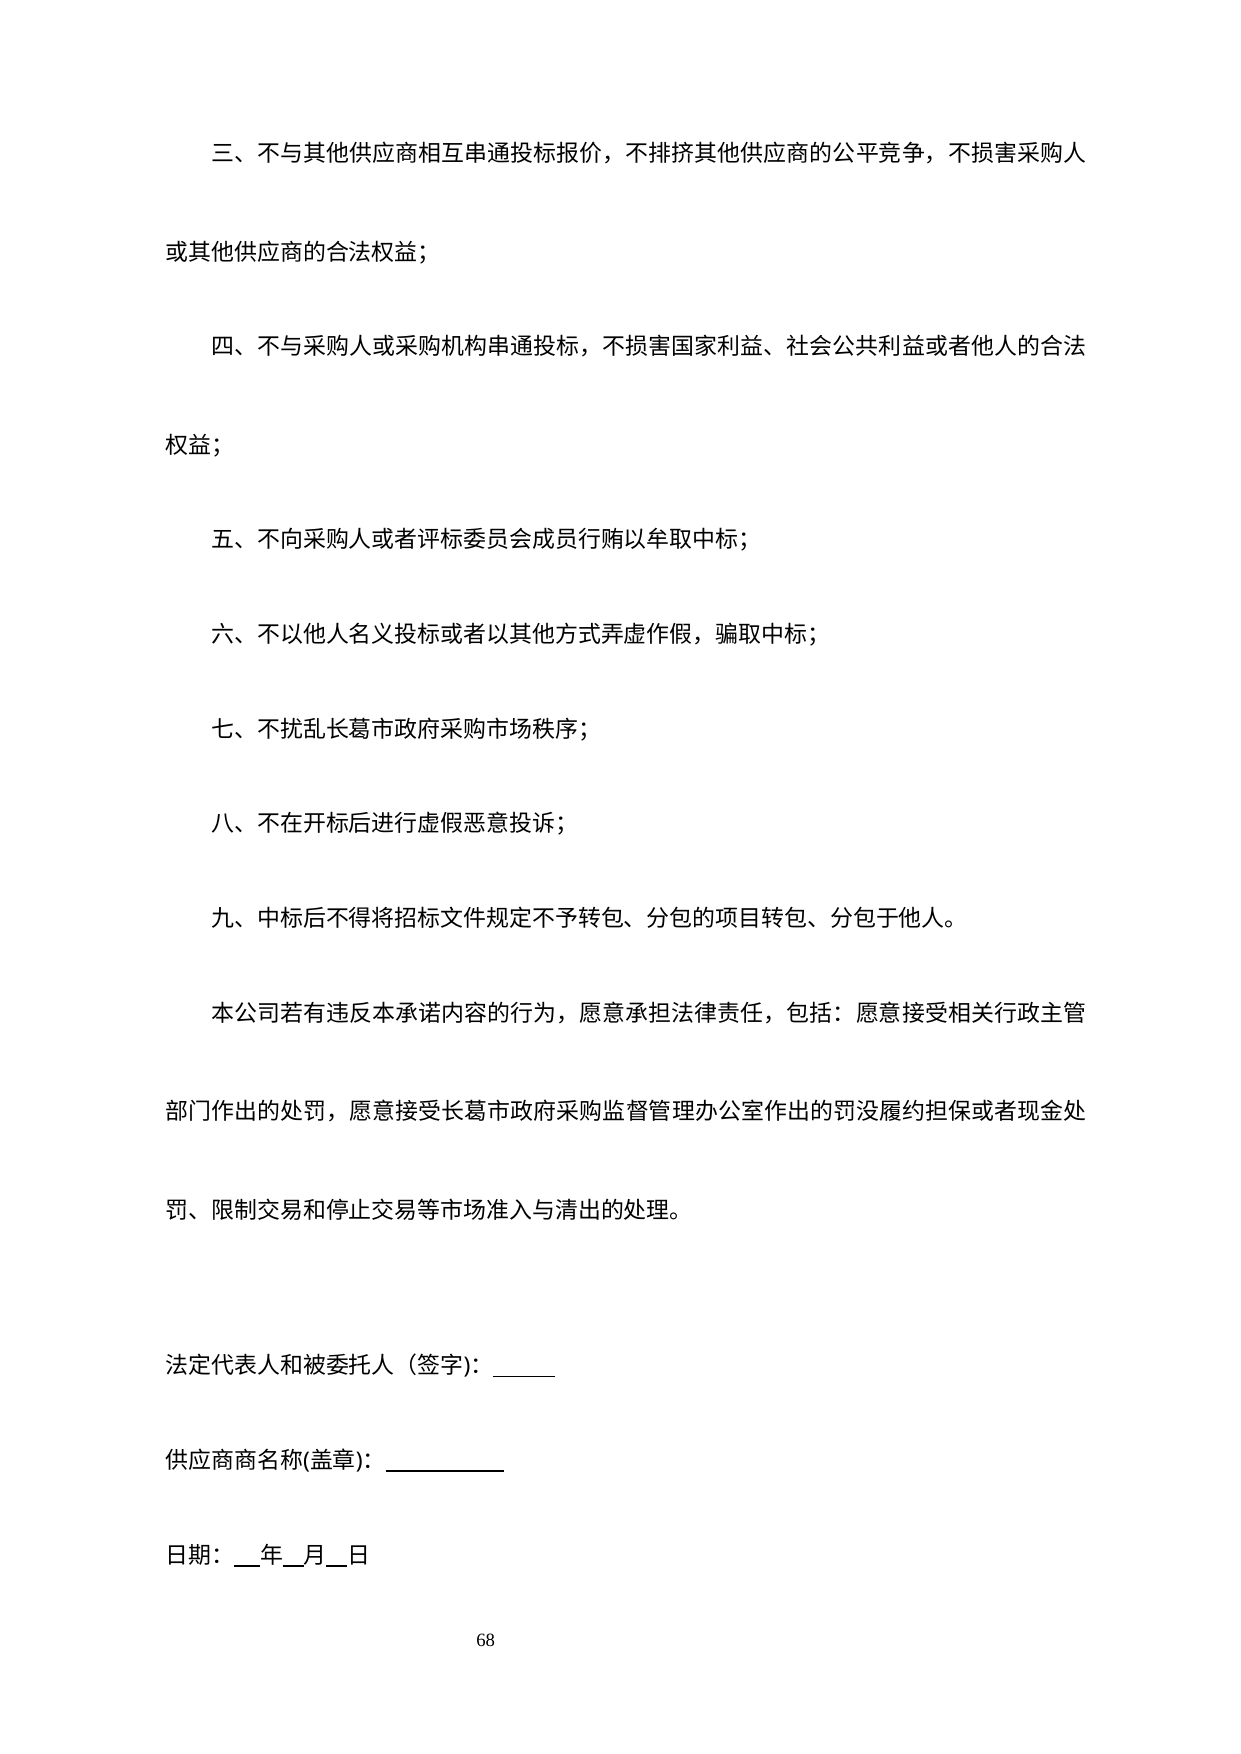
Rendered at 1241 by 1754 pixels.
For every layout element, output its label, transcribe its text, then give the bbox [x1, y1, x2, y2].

text 七、不扰乱长葛市政府采购市场秩序； [165, 694, 1087, 760]
text 八、不在开标后进行虚假恶意投诉； [165, 789, 1087, 855]
text 三、不与其他供应商相互串通投标报价，不排挤其他供应商的公平竞争，不损害采购人或其他供应商的合法权益； [165, 119, 1087, 283]
text 四、不与采购人或采购机构串通投标，不损害国家利益、社会公共利益或者他人的合法权益； [165, 312, 1087, 476]
text 日期： 年 月 日 [165, 1521, 1043, 1586]
text 六、不以他人名义投标或者以其他方式弄虚作假，骗取中标； [165, 600, 1087, 665]
text 供应商商名称(盖章)： [165, 1426, 987, 1491]
text 五、不向采购人或者评标委员会成员行贿以牟取中标； [165, 505, 1087, 571]
text 法定代表人和被委托人（签字)： [165, 1331, 987, 1397]
text 本公司若有违反本承诺内容的行为，愿意承担法律责任，包括：愿意接受相关行政主管部门作出的处罚，愿意接受长葛市政府采购监督管理办公室作出的罚没履约担保或者现金处罚、限制交易和停止交易等市场准入与清出的处理。 [165, 978, 1087, 1241]
text 九、中标后不得将招标文件规定不予转包、分包的项目转包、分包于他人。 [165, 884, 1087, 949]
